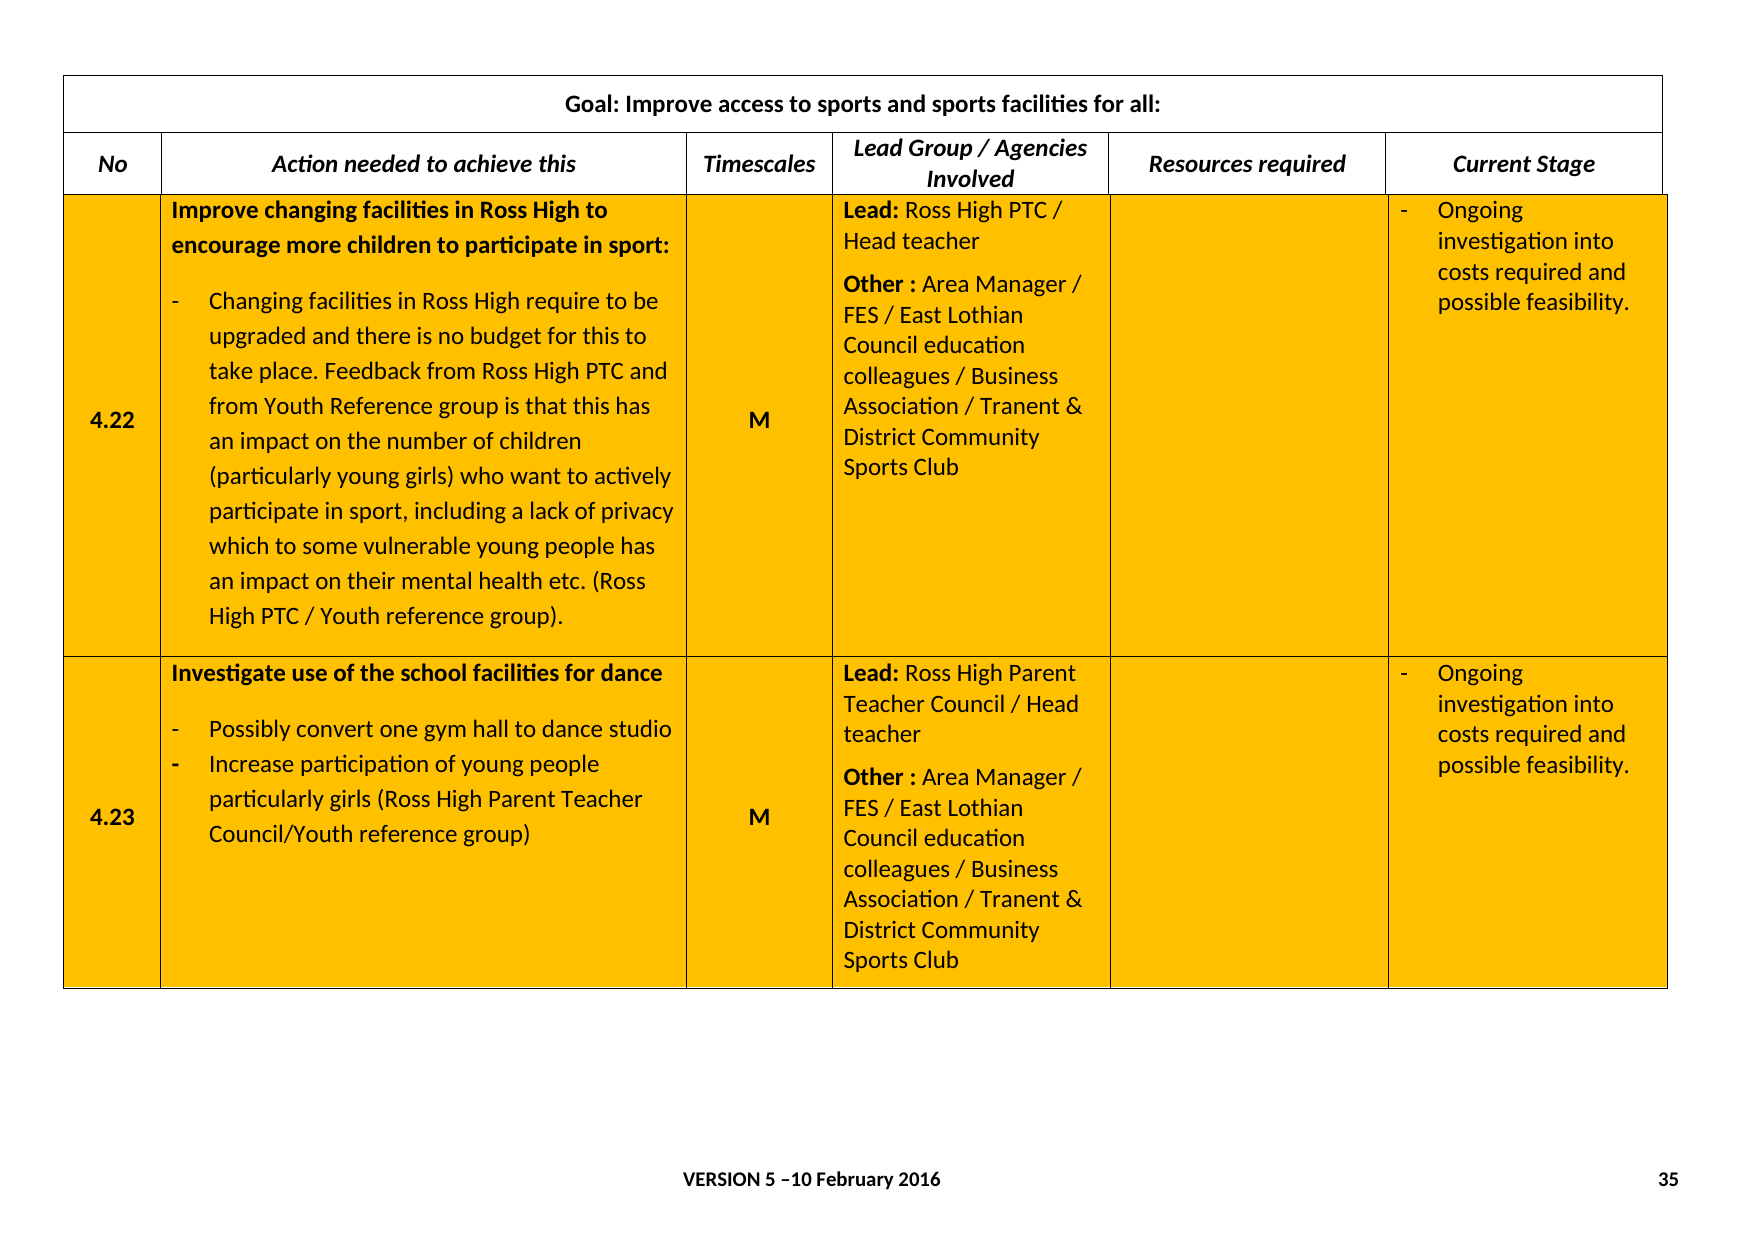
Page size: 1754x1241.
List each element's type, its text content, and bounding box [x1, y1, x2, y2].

table_header Goal: Improve access to sports and sports facilities for all: [64, 76, 1662, 132]
table_cell M [687, 657, 832, 987]
table_cell Ongoing investigation into costs required and possible feasibility. [1389, 195, 1667, 656]
table_cell 4.23 [64, 657, 160, 987]
table_cell [1111, 195, 1388, 656]
table_cell Action needed to achieve this [162, 133, 686, 194]
table_cell Investigate use of the school facilities for dance Possibly convert one gym hall to dance studio Increase participation of young people particularly girls (Ross High Parent Teacher Council/Youth reference group) [161, 657, 686, 987]
table_cell No [64, 133, 161, 194]
table_cell Lead: Ross High PTC / Head teacher Other : Area Manager / FES / East Lothian Council education colleagues / Business Association / Tranent & District Community Sports Club [833, 195, 1110, 656]
table_cell 4.22 [64, 195, 160, 656]
table_cell Current Stage [1386, 133, 1662, 194]
table_cell [1111, 657, 1388, 987]
table_cell Timescales [687, 133, 832, 194]
table_cell Resources required [1109, 133, 1385, 194]
table_cell Ongoing investigation into costs required and possible feasibility. [1389, 657, 1667, 987]
table_cell Lead Group / Agencies Involved [833, 133, 1108, 194]
table_cell Improve changing facilities in Ross High to encourage more children to participate in sport: Changing facilities in Ross High require to be upgraded and there is no budget for this to take place. Feedback from Ross High PTC and from Youth Reference group is that this has an impact on the number of children (particularly young girls) who want to actively participate in sport, including a lack of privacy which to some vulnerable young people has an impact on their mental health etc. (Ross High PTC / Youth reference group). [161, 195, 686, 656]
table_cell M [687, 195, 832, 656]
table_cell Lead: Ross High Parent Teacher Council / Head teacher Other : Area Manager / FES / East Lothian Council education colleagues / Business Association / Tranent & District Community Sports Club [833, 657, 1110, 987]
